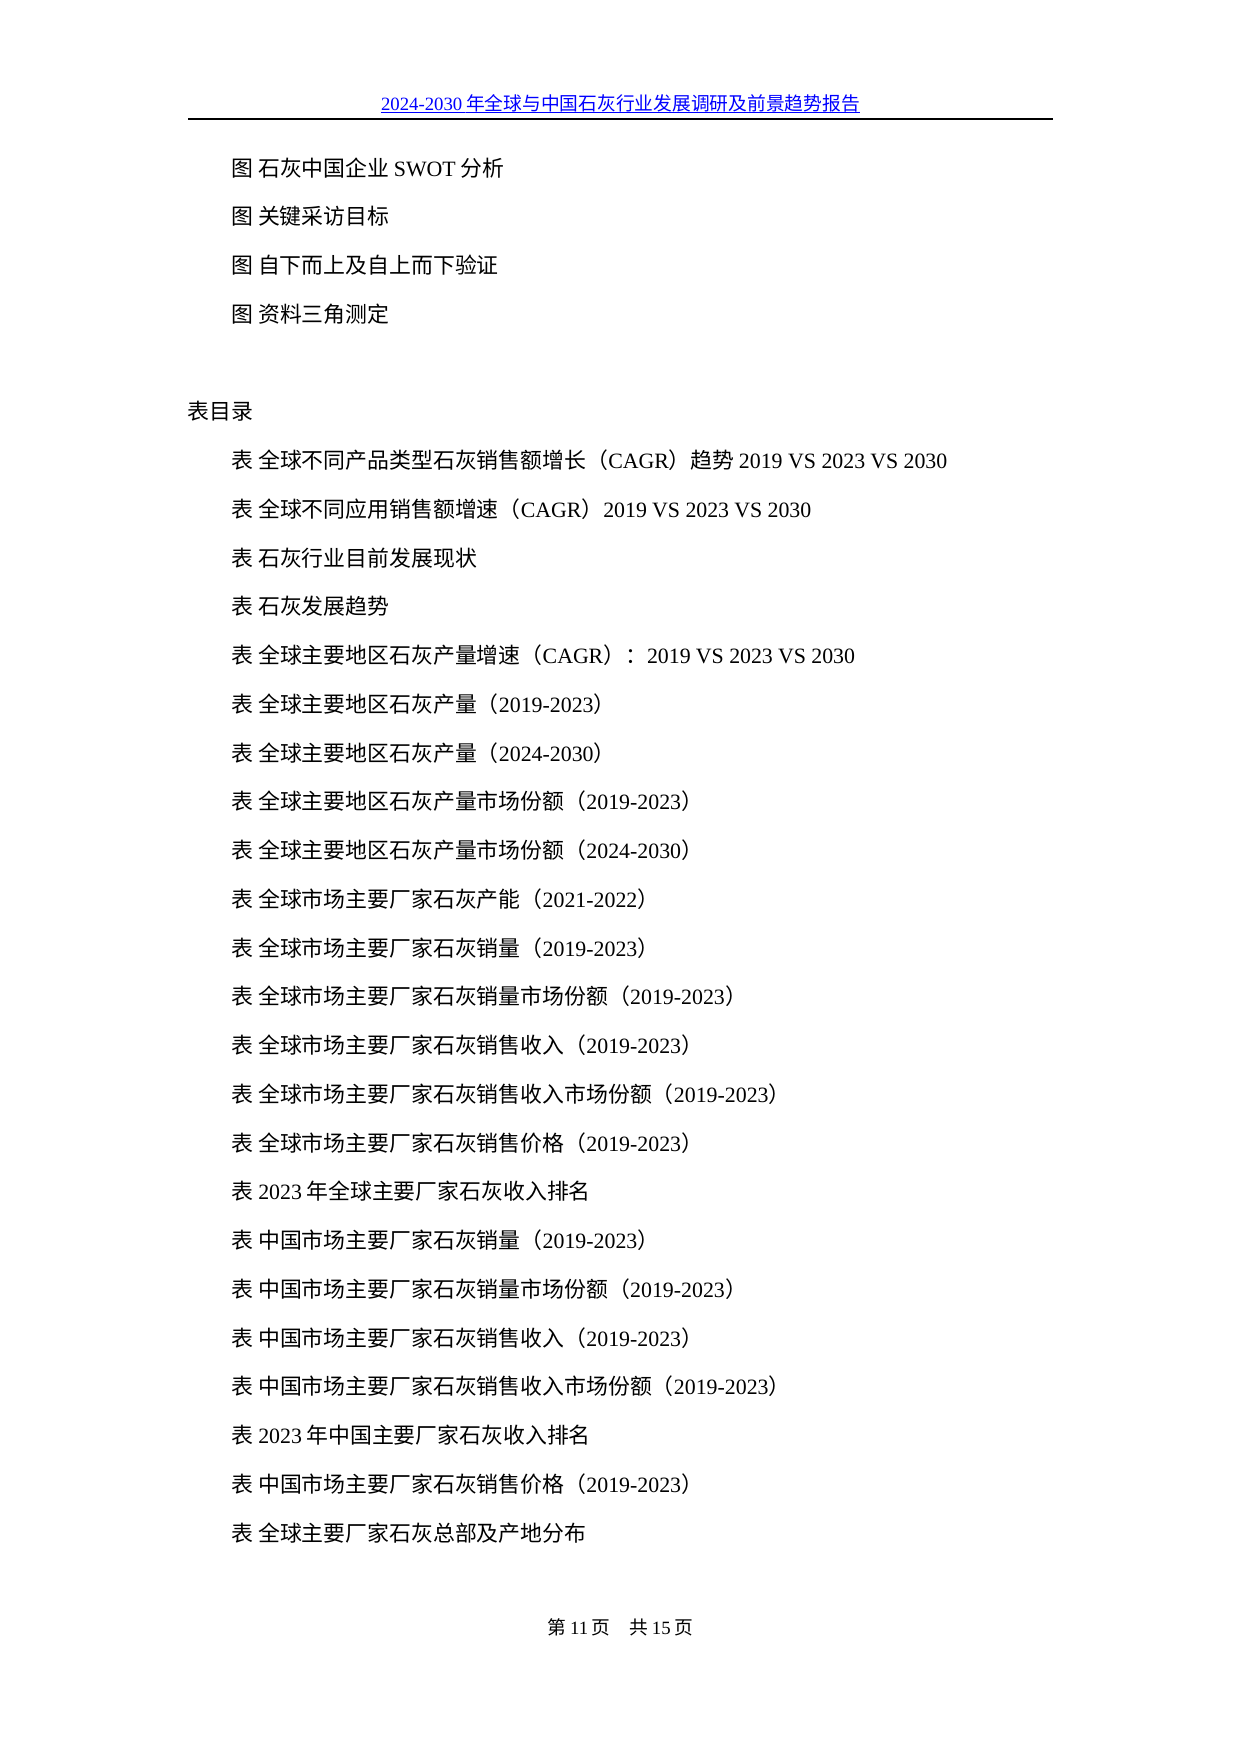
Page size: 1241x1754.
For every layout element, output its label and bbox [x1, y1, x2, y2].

text [187, 150, 1053, 1548]
